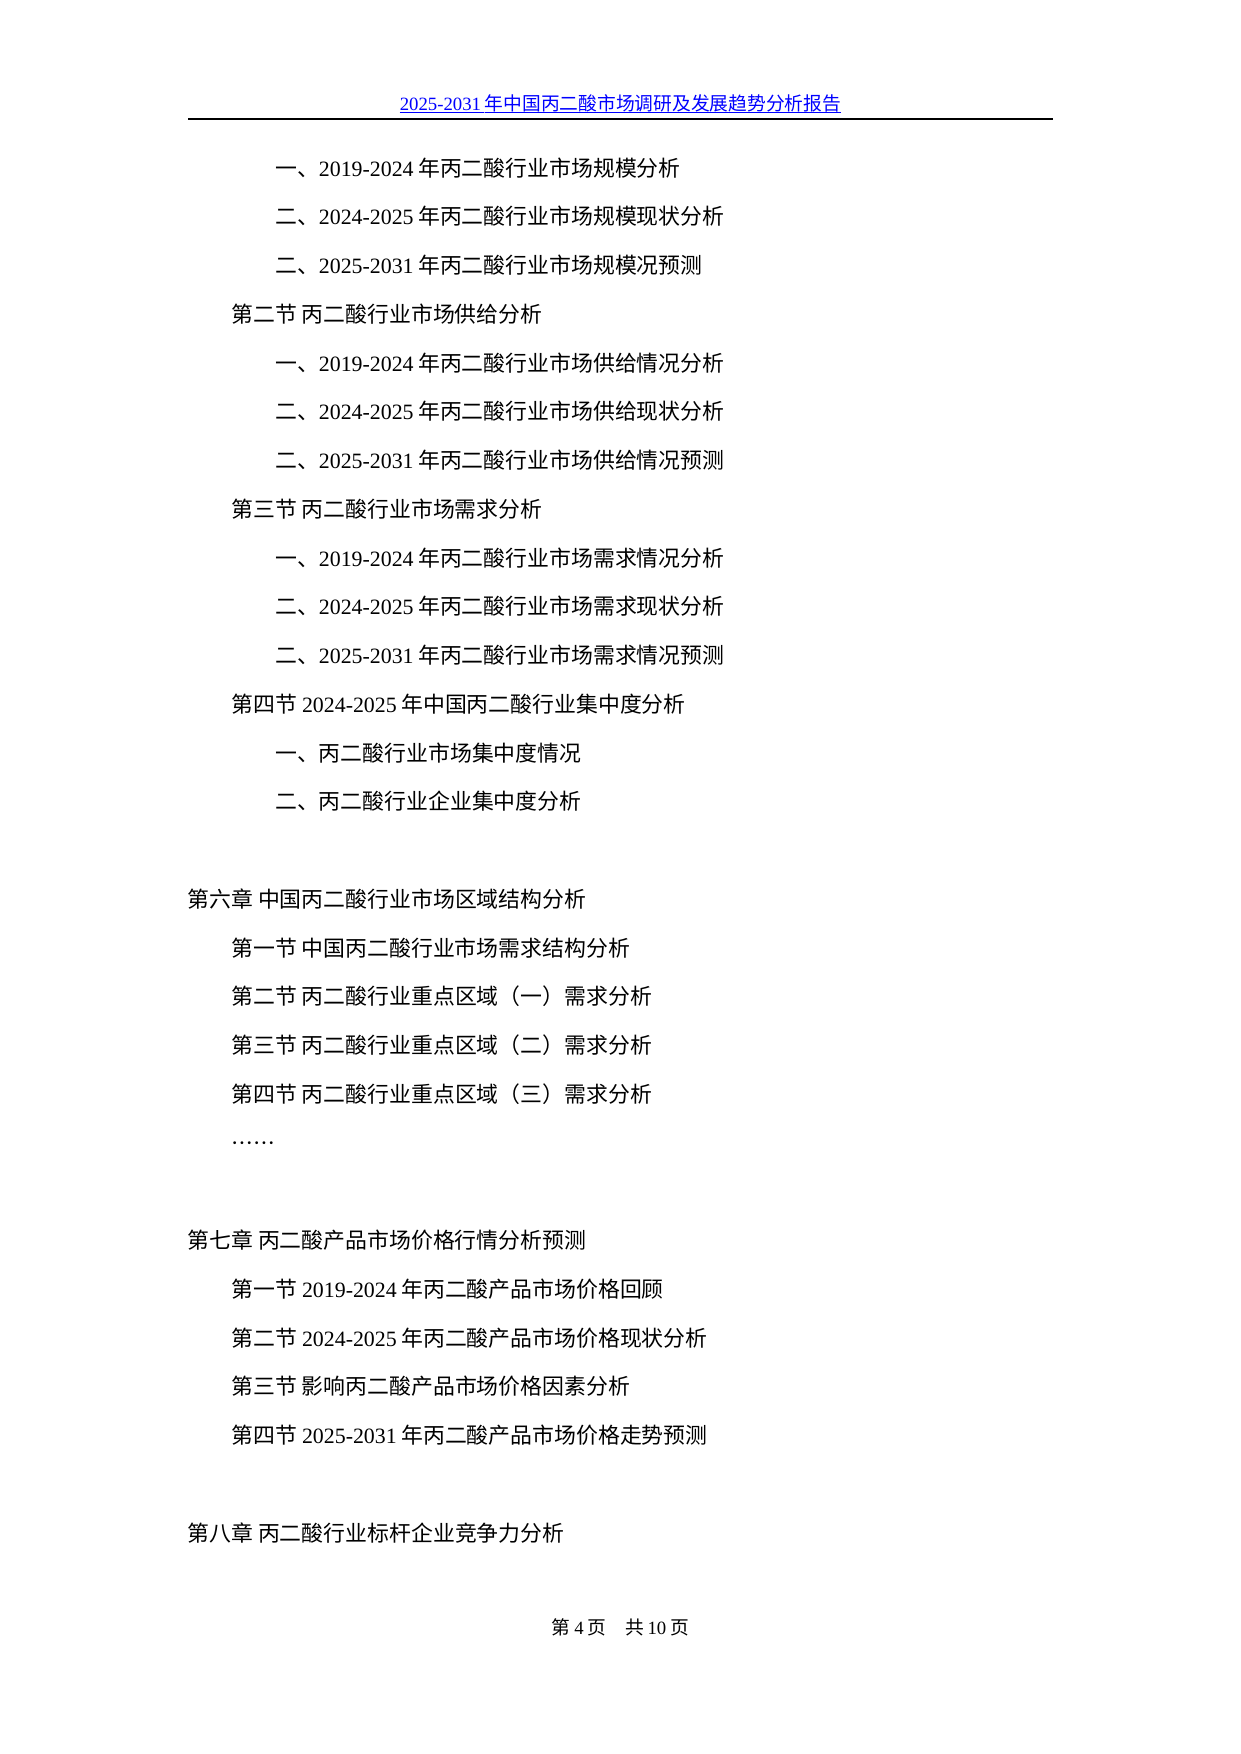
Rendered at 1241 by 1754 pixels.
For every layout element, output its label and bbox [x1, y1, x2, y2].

text [187, 150, 1053, 1548]
